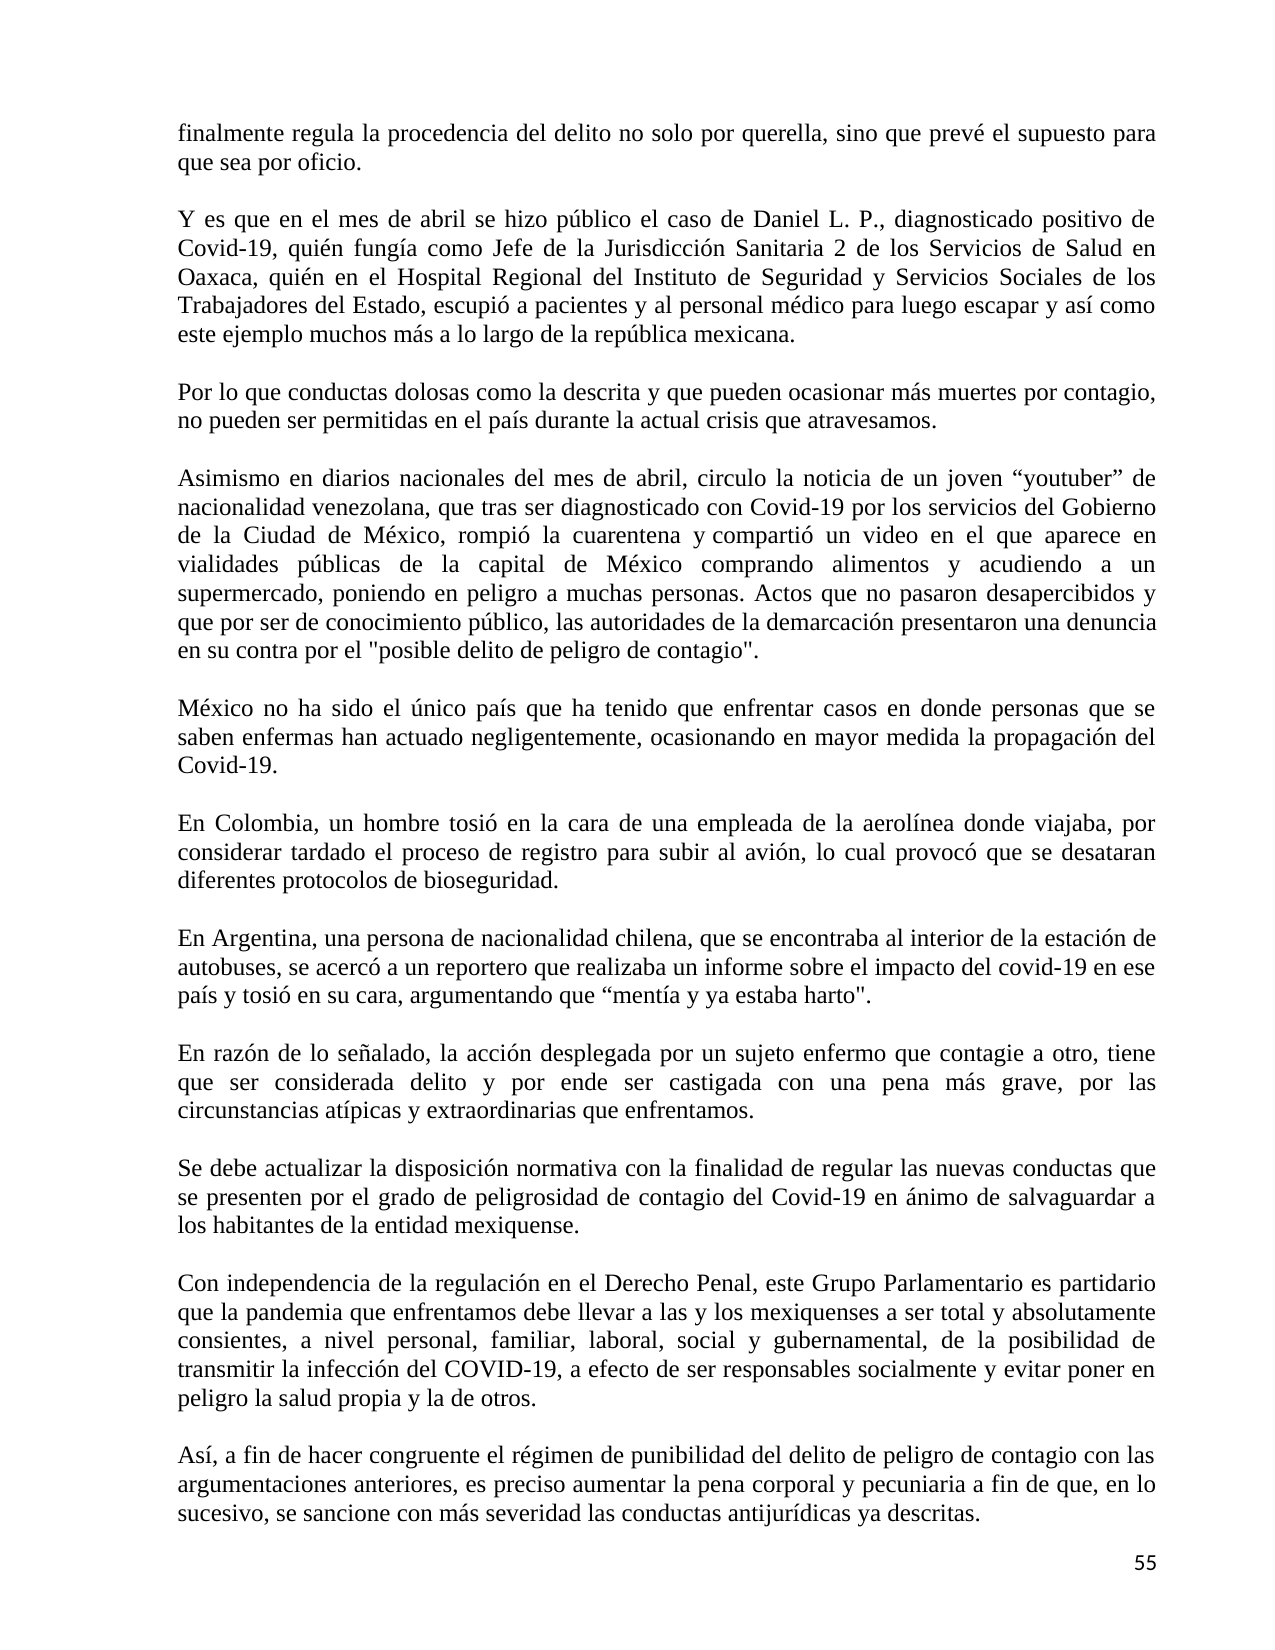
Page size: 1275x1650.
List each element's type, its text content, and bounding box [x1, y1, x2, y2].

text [177, 118, 1157, 176]
text Y es que en el mes de abril se hizo público el caso de Daniel L. P., diagnosticado positivo de Covid-19, quién fungía como Jefe de la Jurisdicción Sanitaria 2 de los Servicios de Salud en Oaxaca, quién en el Hospital Regional del Instituto de Seguridad y Servicios Sociales de los Trabajadores del Estado, escupió a pacientes y al personal médico para luego escapar y así como este ejemplo muchos más a lo largo de la república mexicana. [177, 204, 1157, 348]
text En razón de lo señalado, la acción desplegada por un sujeto enfermo que contagie a otro, tiene que ser considerada delito y por ende ser castigada con una pena más grave, por las circunstancias atípicas y extraordinarias que enfrentamos. [177, 1038, 1157, 1124]
text Con independencia de la regulación en el Derecho Penal, este Grupo Parlamentario es partidario que la pandemia que enfrentamos debe llevar a las y los mexiquenses a ser total y absolutamente consientes, a nivel personal, familiar, laboral, social y gubernamental, de la posibilidad de transmitir la infección del COVID-19, a efecto de ser responsables socialmente y evitar poner en peligro la salud propia y la de otros. [177, 1268, 1157, 1412]
text Por lo que conductas dolosas como la descrita y que pueden ocasionar más muertes por contagio, no pueden ser permitidas en el país durante la actual crisis que atravesamos. [177, 377, 1157, 434]
text México no ha sido el único país que ha tenido que enfrentar casos en donde personas que se saben enfermas han actuado negligentemente, ocasionando en mayor medida la propagación del Covid-19. [177, 693, 1157, 779]
text Se debe actualizar la disposición normativa con la finalidad de regular las nuevas conductas que se presenten por el grado de peligrosidad de contagio del Covid-19 en ánimo de salvaguardar a los habitantes de la entidad mexiquense. [177, 1153, 1157, 1239]
text En Colombia, un hombre tosió en la cara de una empleada de la aerolínea donde viajaba, por considerar tardado el proceso de registro para subir al avión, lo cual provocó que se desataran diferentes protocolos de bioseguridad. [177, 808, 1157, 894]
text Así, a fin de hacer congruente el régimen de punibilidad del delito de peligro de contagio con las argumentaciones anteriores, es preciso aumentar la pena corporal y pecuniaria a fin de que, en lo sucesivo, se sancione con más severidad las conductas antijurídicas ya descritas. [177, 1441, 1157, 1527]
text Asimismo en diarios nacionales del mes de abril, circulo la noticia de un joven “youtuber” de nacionalidad venezolana, que tras ser diagnosticado con Covid-19 por los servicios del Gobierno de la Ciudad de México, rompió la cuarentena y compartió un video en el que aparece en vialidades públicas de la capital de México comprando alimentos y acudiendo a un supermercado, poniendo en peligro a muchas personas. Actos que no pasaron desapercibidos y que por ser de conocimiento público, las autoridades de la demarcación presentaron una denuncia en su contra por el "posible delito de peligro de contagio". [177, 463, 1157, 664]
text En Argentina, una persona de nacionalidad chilena, que se encontraba al interior de la estación de autobuses, se acercó a un reportero que realizaba un informe sobre el impacto del covid-19 en ese país y tosió en su cara, argumentando que “mentía y ya estaba harto". [177, 923, 1157, 1009]
